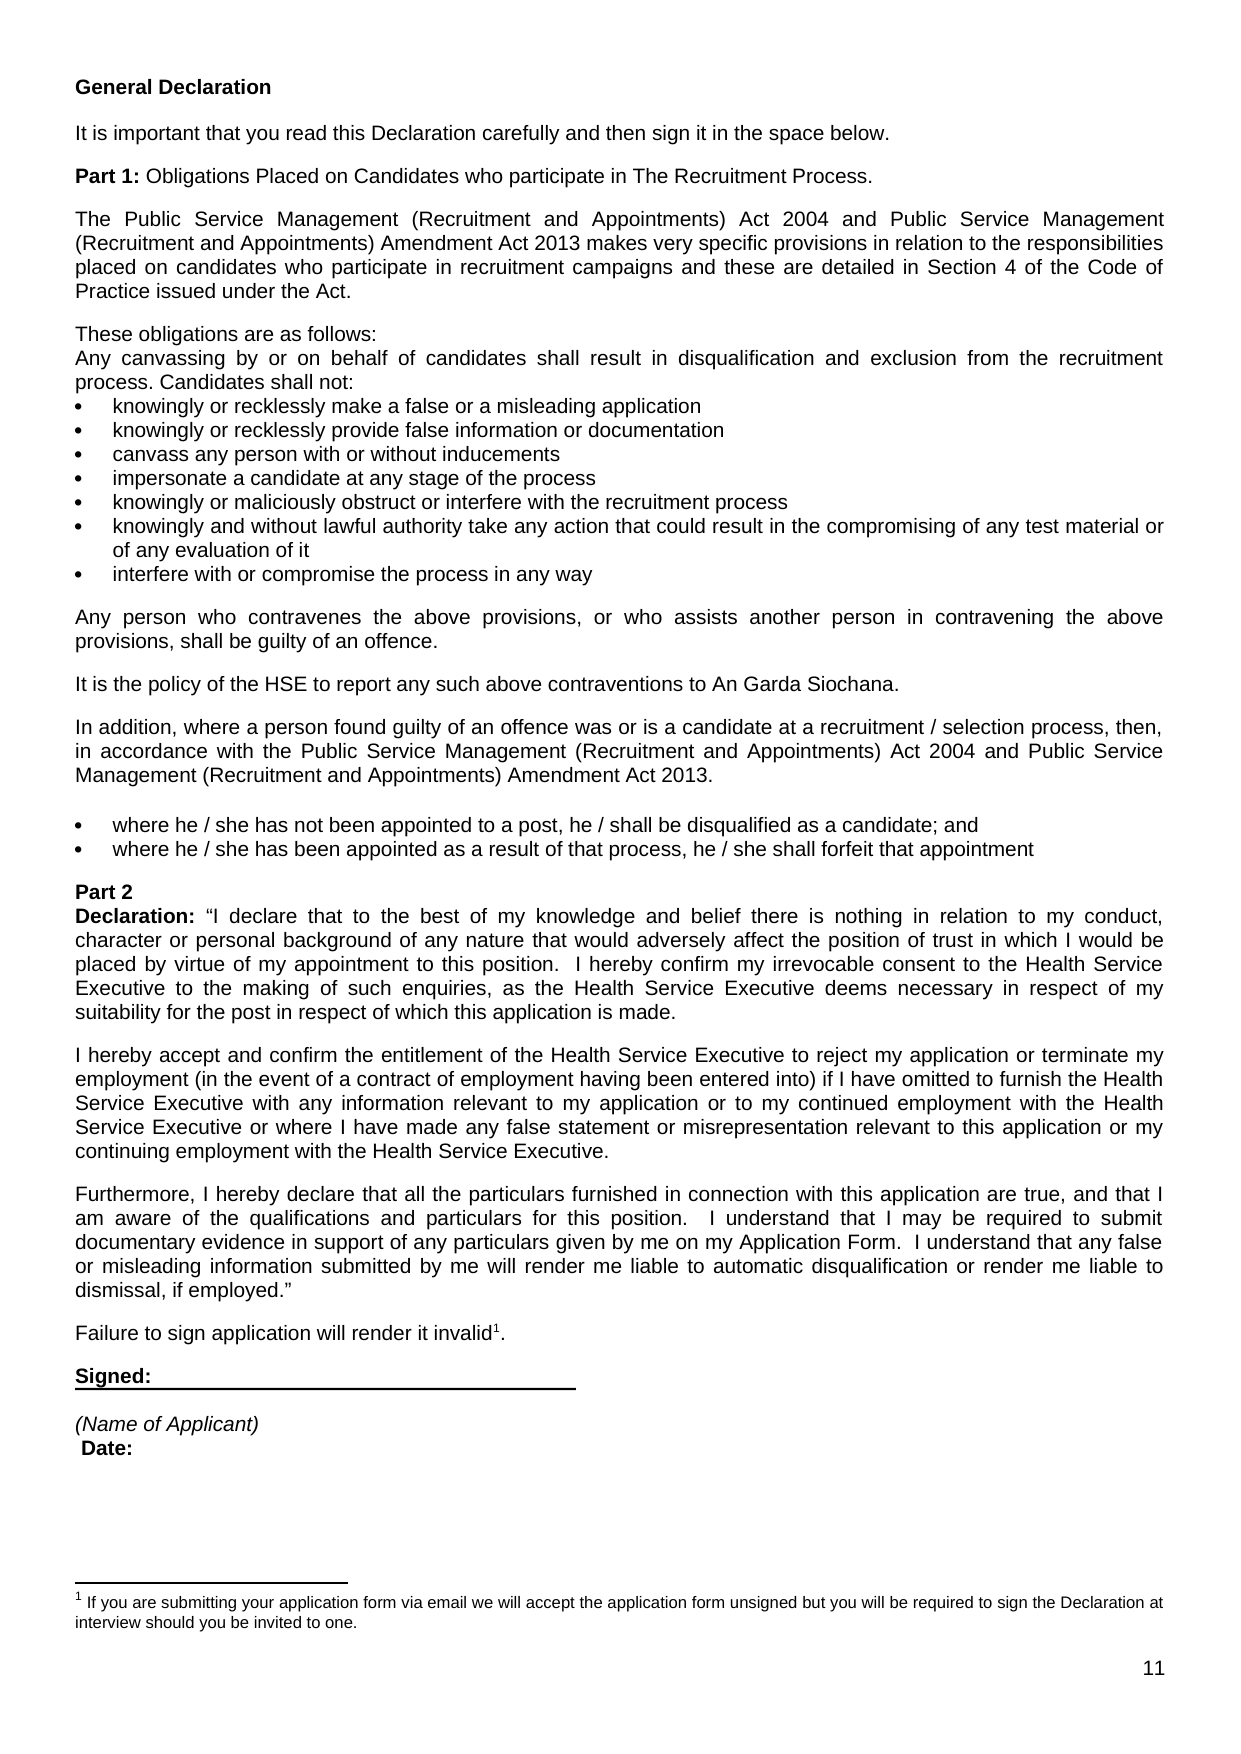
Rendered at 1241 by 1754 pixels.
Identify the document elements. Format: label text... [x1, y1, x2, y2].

list knowingly or maliciously obstruct or interfere with the recruitment process [75, 489, 1165, 513]
text These obligations are as follows: [75, 322, 1165, 346]
list interfere with or compromise the process in any way [75, 561, 1165, 585]
text Part 2 [75, 880, 1165, 904]
text In addition, where a person found guilty of an offence was or is a candidate at a recruitment / selection process, then, in accordance with the Public Service Management (Recruitment and Appointments) Act 2004 and Public Service Management (Recruitment and Appointments) Amendment Act 2013. [75, 715, 1165, 787]
text Declaration: “I declare that to the best of my knowledge and belief there is nothing in relation to my conduct, character or personal background of any nature that would adversely affect the position of trust in which I would be placed by virtue of my appointment to this position. I hereby confirm my irrevocable consent to the Health Service Executive to the making of such enquiries, as the Health Service Executive deems necessary in respect of my suitability for the post in respect of which this application is made. [75, 904, 1165, 1024]
text General Declaration [75, 75, 1165, 99]
text Date: [75, 1436, 1165, 1460]
text Failure to sign application will render it invalid. [75, 1321, 1165, 1345]
list impersonate a candidate at any stage of the process [75, 466, 1165, 489]
list knowingly or recklessly make a false or a misleading application [75, 394, 1165, 418]
text It is important that you read this Declaration carefully and then sign it in the space below. [75, 121, 1165, 144]
list where he / she has not been appointed to a post, he / shall be disqualified as a candidate; and [75, 813, 1165, 837]
list canvass any person with or without inducements [75, 442, 1165, 466]
text I hereby accept and confirm the entitlement of the Health Service Executive to reject my application or terminate my employment (in the event of a contract of employment having been entered into) if I have omitted to furnish the Health Service Executive with any information relevant to my application or to my continued employment with the Health Service Executive or where I have made any false statement or misrepresentation relevant to this application or my continuing employment with the Health Service Executive. [75, 1043, 1165, 1163]
text Any canvassing by or on behalf of candidates shall result in disqualification and exclusion from the recruitment process. Candidates shall not: [75, 346, 1165, 394]
list knowingly or recklessly provide false information or documentation [75, 418, 1165, 442]
text (Name of Applicant) [75, 1412, 1165, 1436]
list knowingly and without lawful authority take any action that could result in the compromising of any test material or of any evaluation of it [75, 513, 1165, 561]
text Any person who contravenes the above provisions, or who assists another person in contravening the above provisions, shall be guilty of an offence. [75, 604, 1165, 652]
text Furthermore, I hereby declare that all the particulars furnished in connection with this application are true, and that I am aware of the qualifications and particulars for this position. I understand that I may be required to submit documentary evidence in support of any particulars given by me on my Application Form. I understand that any false or misleading information submitted by me will render me liable to automatic disqualification or render me liable to dismissal, if employed.” [75, 1182, 1165, 1302]
text It is the policy of the HSE to report any such above contraventions to An Garda Siochana. [75, 672, 1165, 696]
text Signed: [75, 1364, 1165, 1388]
list where he / she has been appointed as a result of that process, he / she shall forfeit that appointment [75, 837, 1165, 861]
text The Public Service Management (Recruitment and Appointments) Act 2004 and Public Service Management (Recruitment and Appointments) Amendment Act 2013 makes very specific provisions in relation to the responsibilities placed on candidates who participate in recruitment campaigns and these are detailed in Section 4 of the Code of Practice issued under the Act. [75, 207, 1165, 303]
text Part 1: Obligations Placed on Candidates who participate in The Recruitment Process. [75, 164, 1165, 188]
